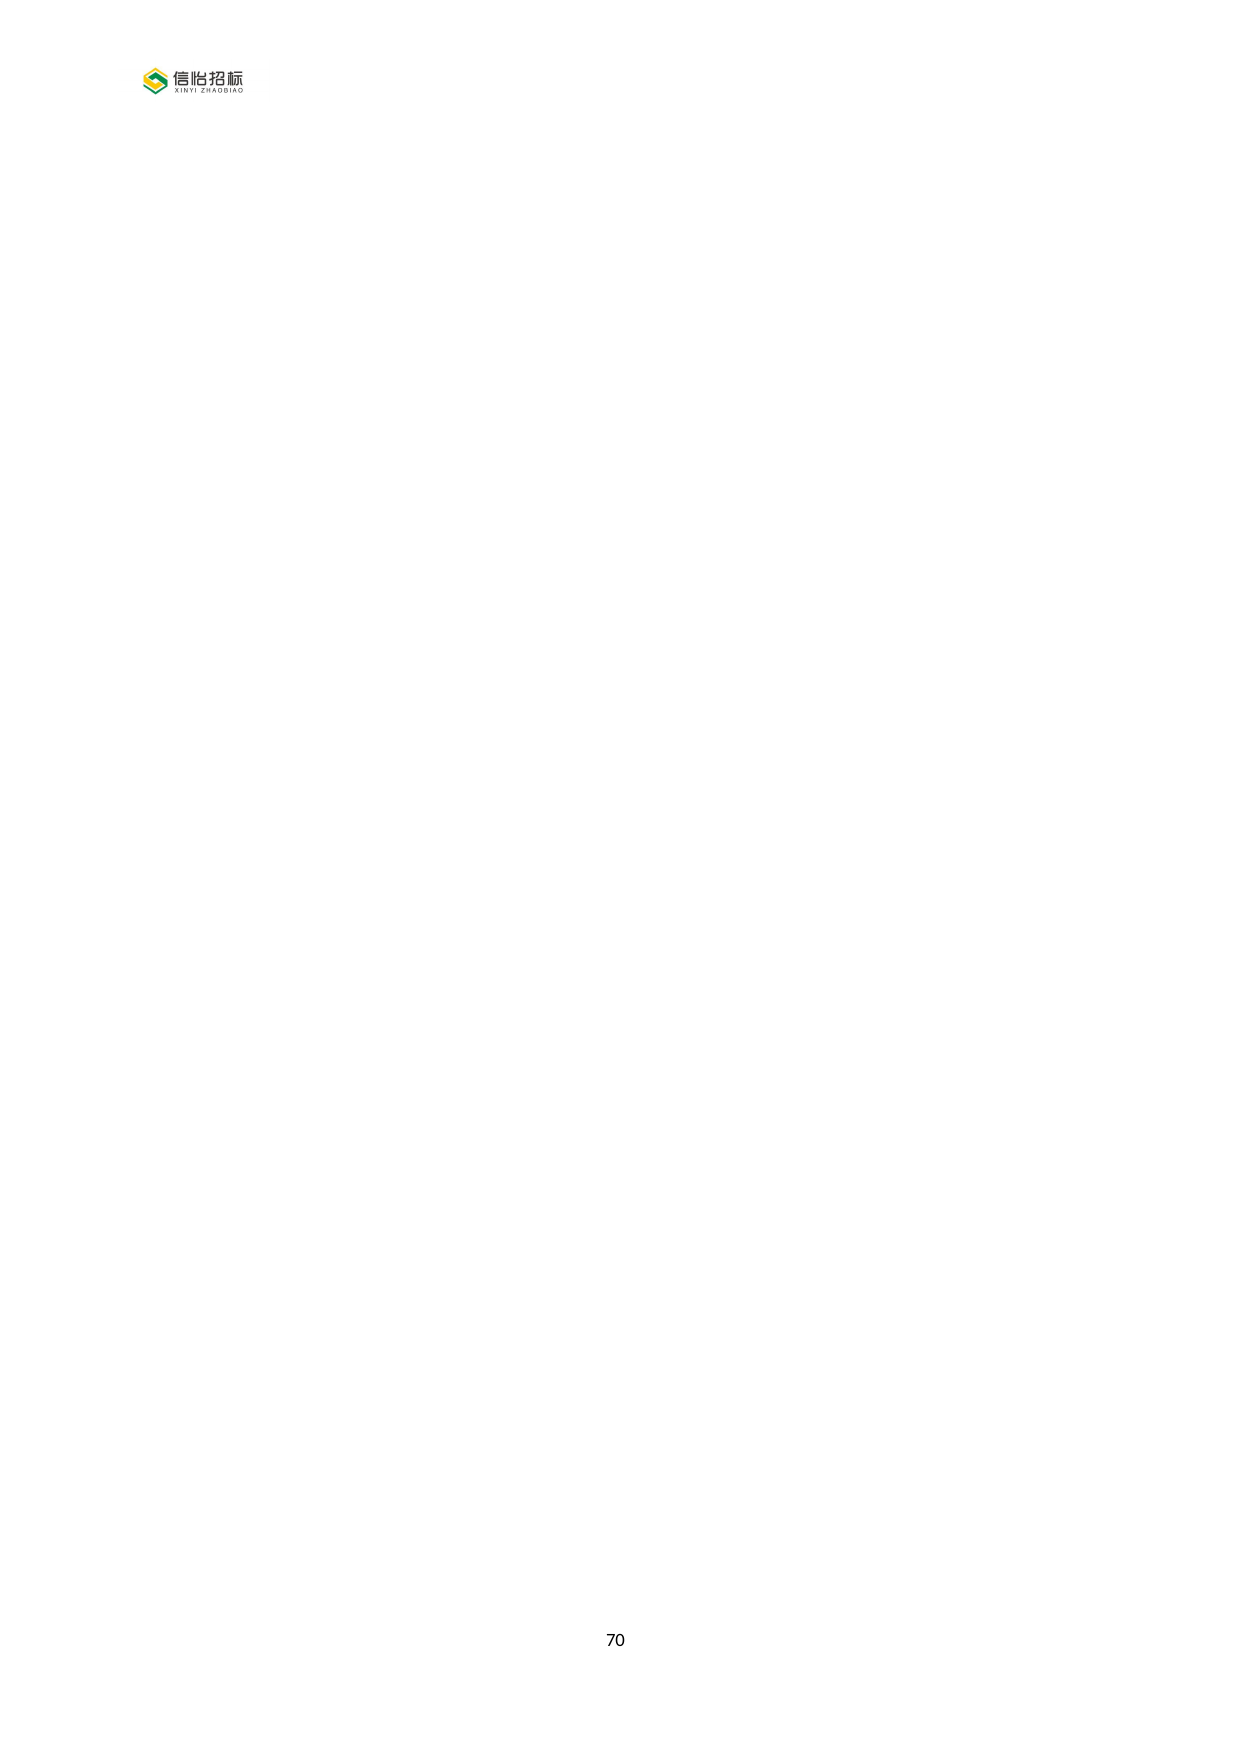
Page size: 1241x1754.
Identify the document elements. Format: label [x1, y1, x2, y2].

picture [118, 59, 270, 102]
